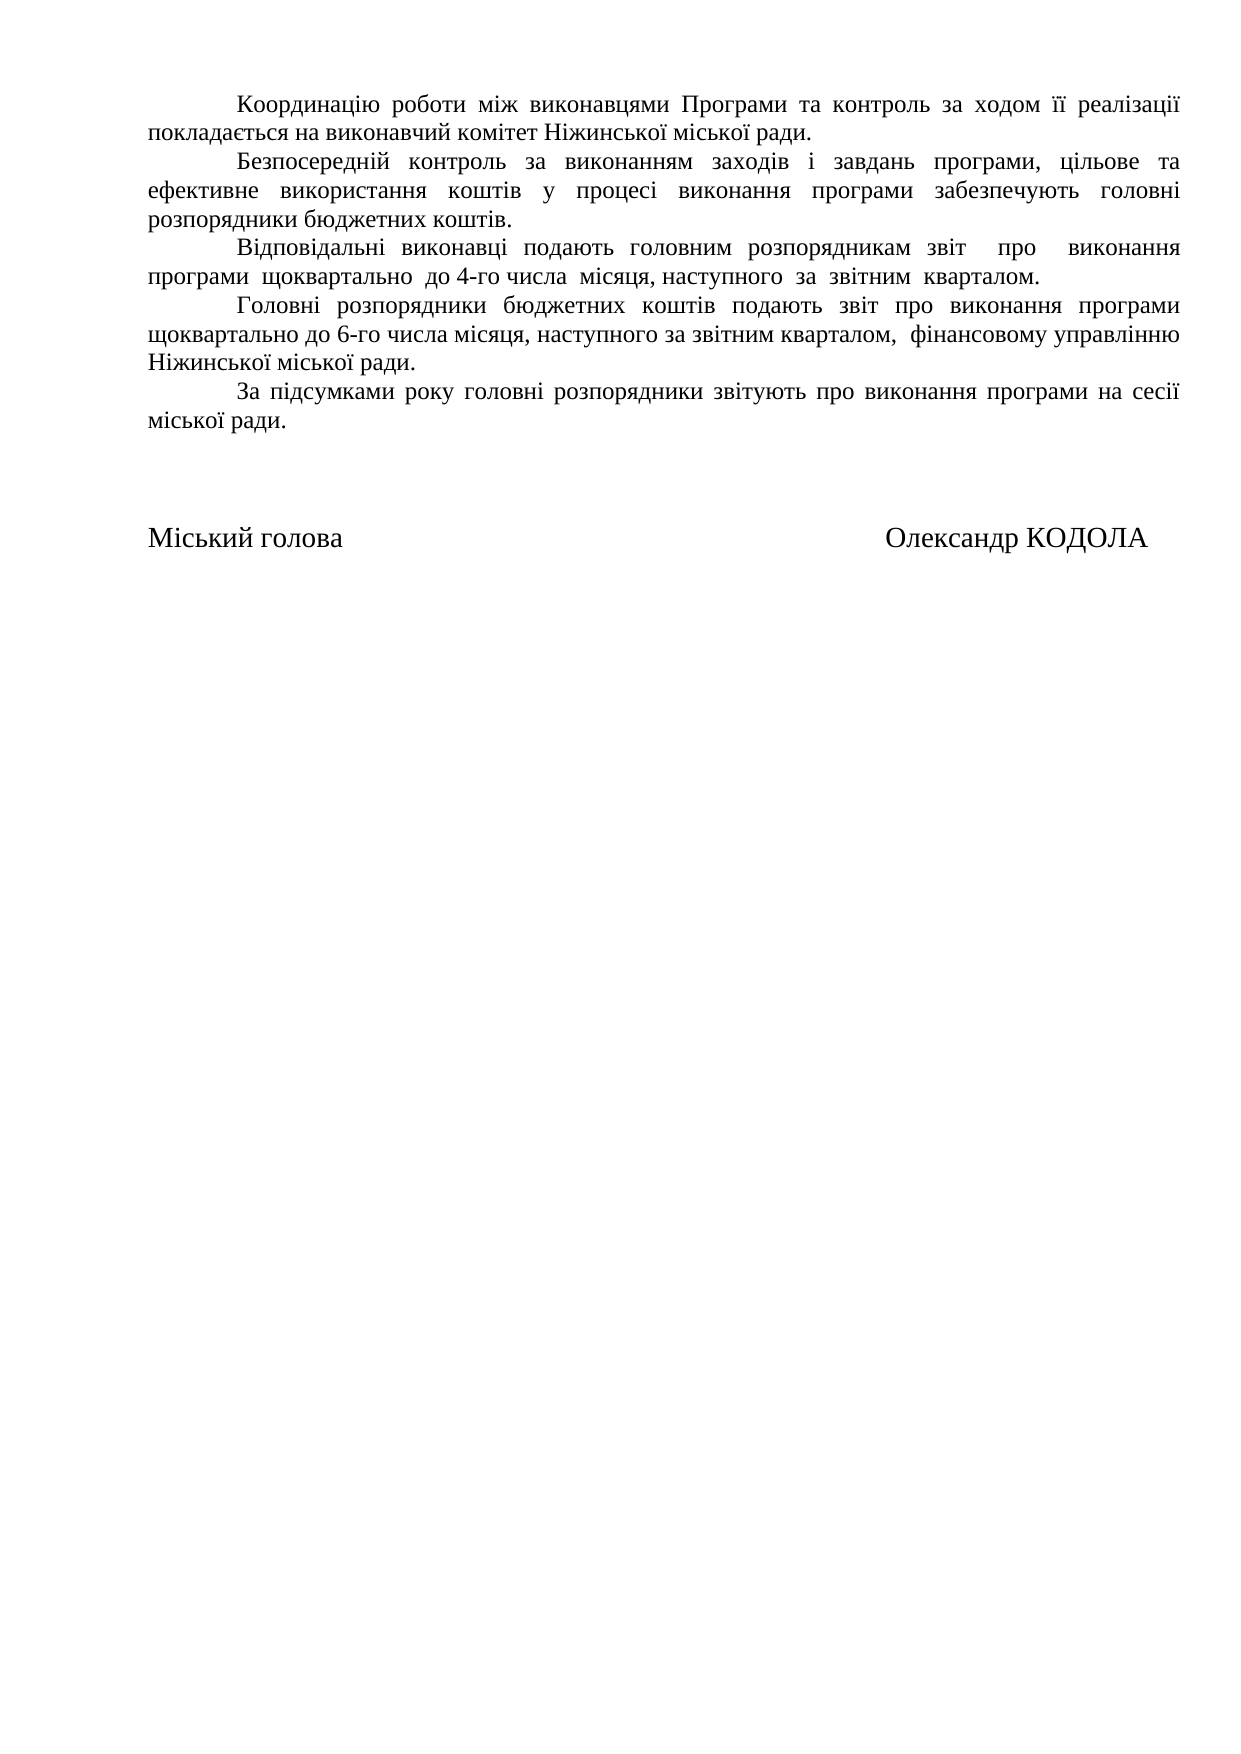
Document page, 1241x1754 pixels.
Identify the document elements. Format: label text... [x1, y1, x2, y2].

text Безпосередній контроль за виконанням заходів і завдань програми, цільове та ефективне використання коштів у процесі виконання програми забезпечують головні розпорядники бюджетних коштів. [148, 146, 1181, 232]
text Координацію роботи між виконавцями Програми та контроль за ходом її реалізації покладається на виконавчий комітет Ніжинської міської ради. [148, 89, 1181, 146]
text Головні розпорядники бюджетних коштів подають звіт про виконання програми щоквартально до 6-го числа місяця, наступного за звітним кварталом, фінансовому управлінню Ніжинської міської ради. [148, 290, 1181, 376]
text Відповідальні виконавці подають головним розпорядникам звіт про виконання програми щоквартально до 4-го числа місяця, наступного за звітним кварталом. [148, 232, 1181, 290]
text Міський голова Олександр КОДОЛА [148, 520, 1181, 553]
text За підсумками року головні розпорядники звітують про виконання програми на сесії міської ради. [148, 376, 1181, 434]
